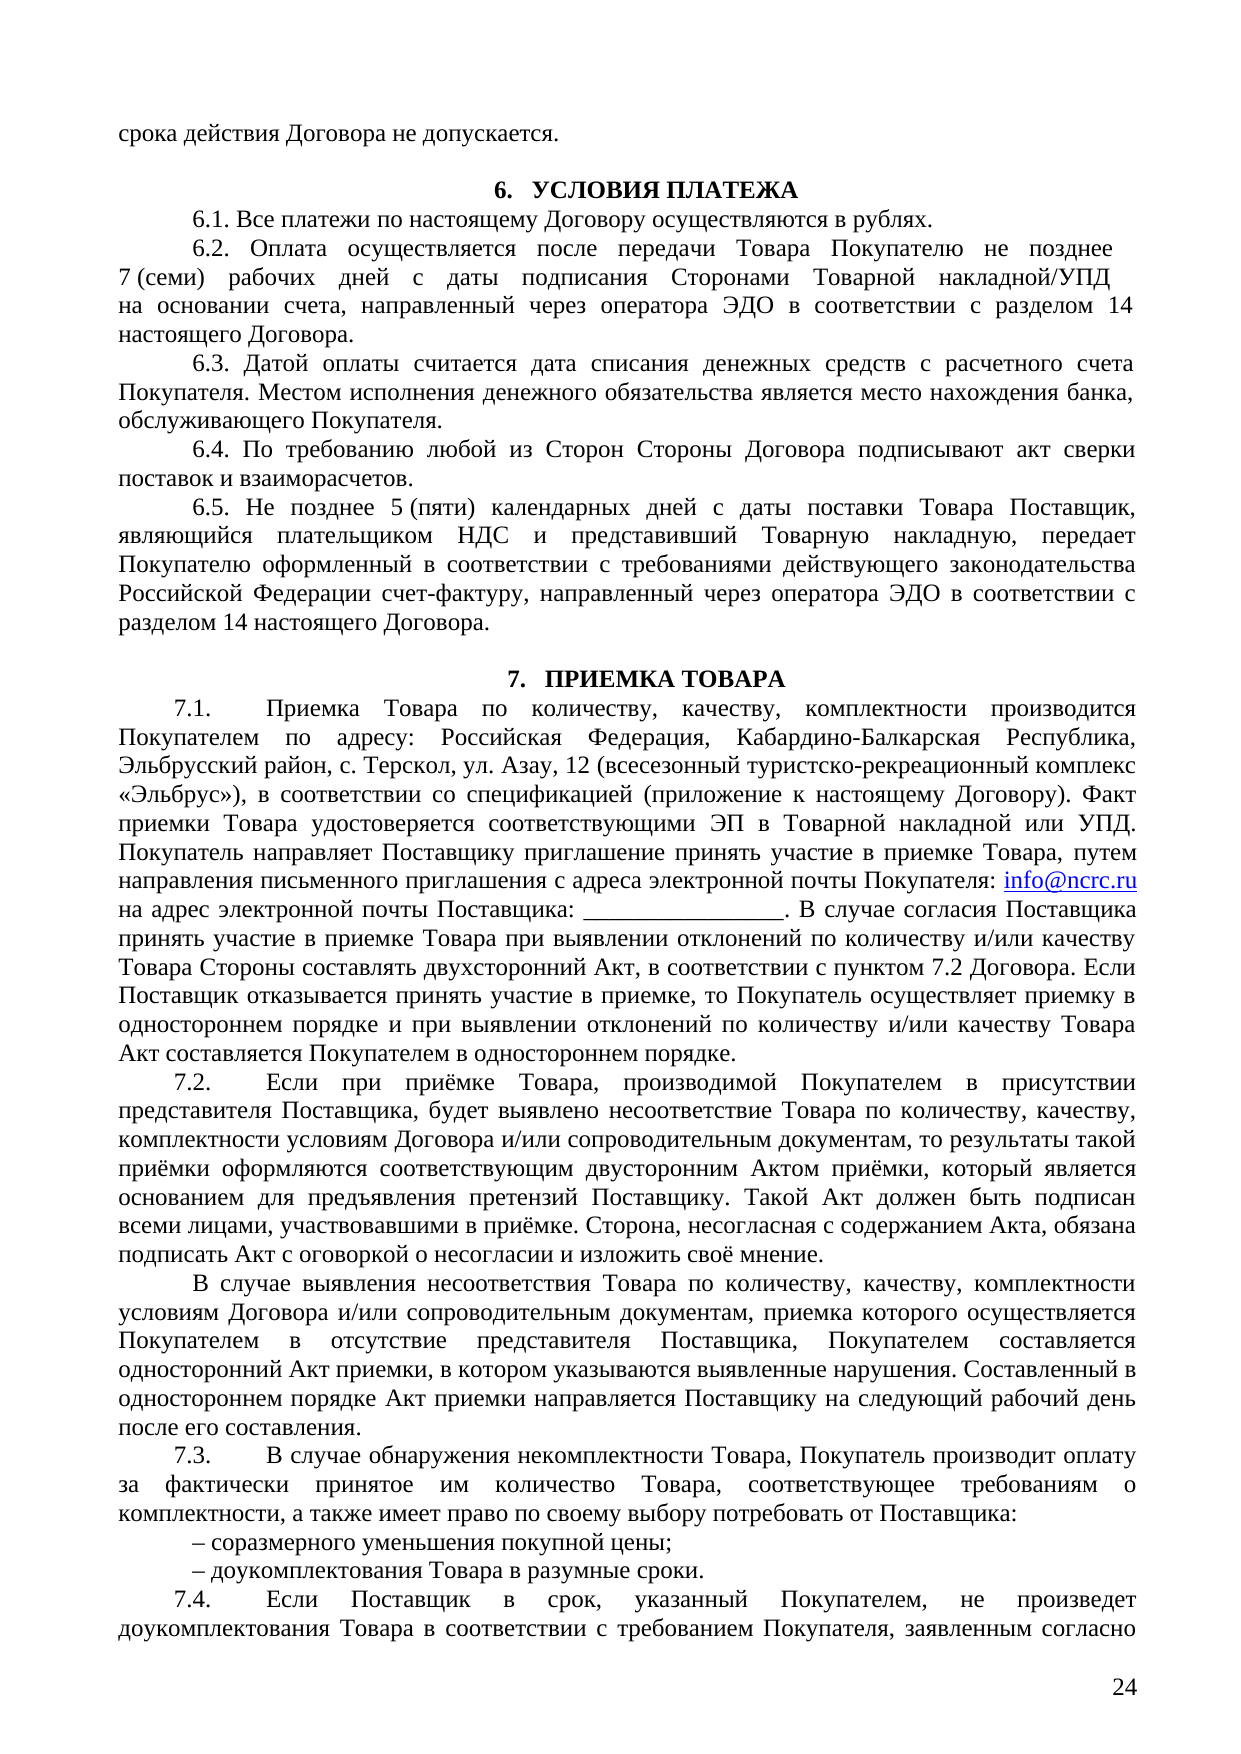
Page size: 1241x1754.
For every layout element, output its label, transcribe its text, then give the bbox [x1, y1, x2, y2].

list Если при приёмке Товара, производимой Покупателем в присутствии представителя Поставщика, будет выявлено несоответствие Товара по количеству, качеству, комплектности условиям Договора и/или сопроводительным документам, то результаты такой приёмки оформляются соответствующим двусторонним Актом приёмки, который является основанием для предъявления претензий Поставщику. Такой Акт должен быть подписан всеми лицами, участвовавшими в приёмке. Сторона, несогласная с содержанием Акта, обязана подписать Акт с оговоркой о несогласии и изложить своё мнение. [118, 1067, 1137, 1268]
list В случае обнаружения некомплектности Товара, Покупатель производит оплату за фактически принятое им количество Товара, соответствующее требованиям о комплектности, а также имеет право по своему выбору потребовать от Поставщика: [118, 1441, 1137, 1527]
text 6.4. По требованию любой из Сторон Стороны Договора подписывают акт сверки поставок и взаиморасчетов. [118, 434, 1137, 492]
list ПРИЕМКА ТОВАРА [156, 664, 1137, 693]
text 6.1. Все платежи по настоящему Договору осуществляются в рублях. [118, 204, 1135, 233]
text В случае выявления несоответствия Товара по количеству, качеству, комплектности условиям Договора и/или сопроводительным документам, приемка которого осуществляется Покупателем в отсутствие представителя Поставщика, Покупателем составляется односторонний Акт приемки, в котором указываются выявленные нарушения. Составленный в одностороннем порядке Акт приемки направляется Поставщику на следующий рабочий день после его составления. [118, 1268, 1137, 1441]
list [118, 118, 1137, 147]
text 6.5. Не позднее 5 (пяти) календарных дней с даты поставки Товара Поставщик, являющийся плательщиком НДС и представивший Товарную накладную, передает Покупателю оформленный в соответствии с требованиями действующего законодательства Российской Федерации счет-фактуру, направленный через оператора ЭДО в соответствии с разделом 14 настоящего Договора. [118, 492, 1137, 636]
text 6.2. Оплата осуществляется после передачи Товара Покупателю не позднее 7 (семи) рабочих дней с даты подписания Сторонами Товарной накладной/УПД на основании счета, направленный через оператора ЭДО в соответствии с разделом 14 настоящего Договора. [118, 233, 1135, 348]
list Приемка Товара по количеству, качеству, комплектности производится Покупателем по адресу: Российская Федерация, Кабардино-Балкарская Республика, Эльбрусский район, с. Терскол, ул. Азау, 12 (всесезонный туристско-рекреационный комплекс «Эльбрус»), в соответствии со спецификацией (приложение к настоящему Договору). Факт приемки Товара удостоверяется соответствующими ЭП в Товарной накладной или УПД. Покупатель направляет Поставщику приглашение принять участие в приемке Товара, путем направления письменного приглашения с адреса электронной почты Покупателя: info@ncrc.ru на адрес электронной почты Поставщика: ________________. В случае согласия Поставщика принять участие в приемке Товара при выявлении отклонений по количеству и/или качеству Товара Стороны составлять двухсторонний Акт, в соответствии с пунктом 7.2 Договора. Если Поставщик отказывается принять участие в приемке, то Покупатель осуществляет приемку в одностороннем порядке и при выявлении отклонений по количеству и/или качеству Товара Акт составляется Покупателем в одностороннем порядке. [118, 693, 1137, 1067]
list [118, 1584, 1137, 1642]
text – доукомплектования Товара в разумные сроки. [118, 1556, 1137, 1584]
list УСЛОВИЯ ПЛАТЕЖА [156, 176, 1137, 204]
text 6.3. Датой оплаты считается дата списания денежных средств с расчетного счета Покупателя. Местом исполнения денежного обязательства является место нахождения банка, обслуживающего Покупателя. [118, 348, 1135, 434]
text – соразмерного уменьшения покупной цены; [118, 1527, 1137, 1556]
